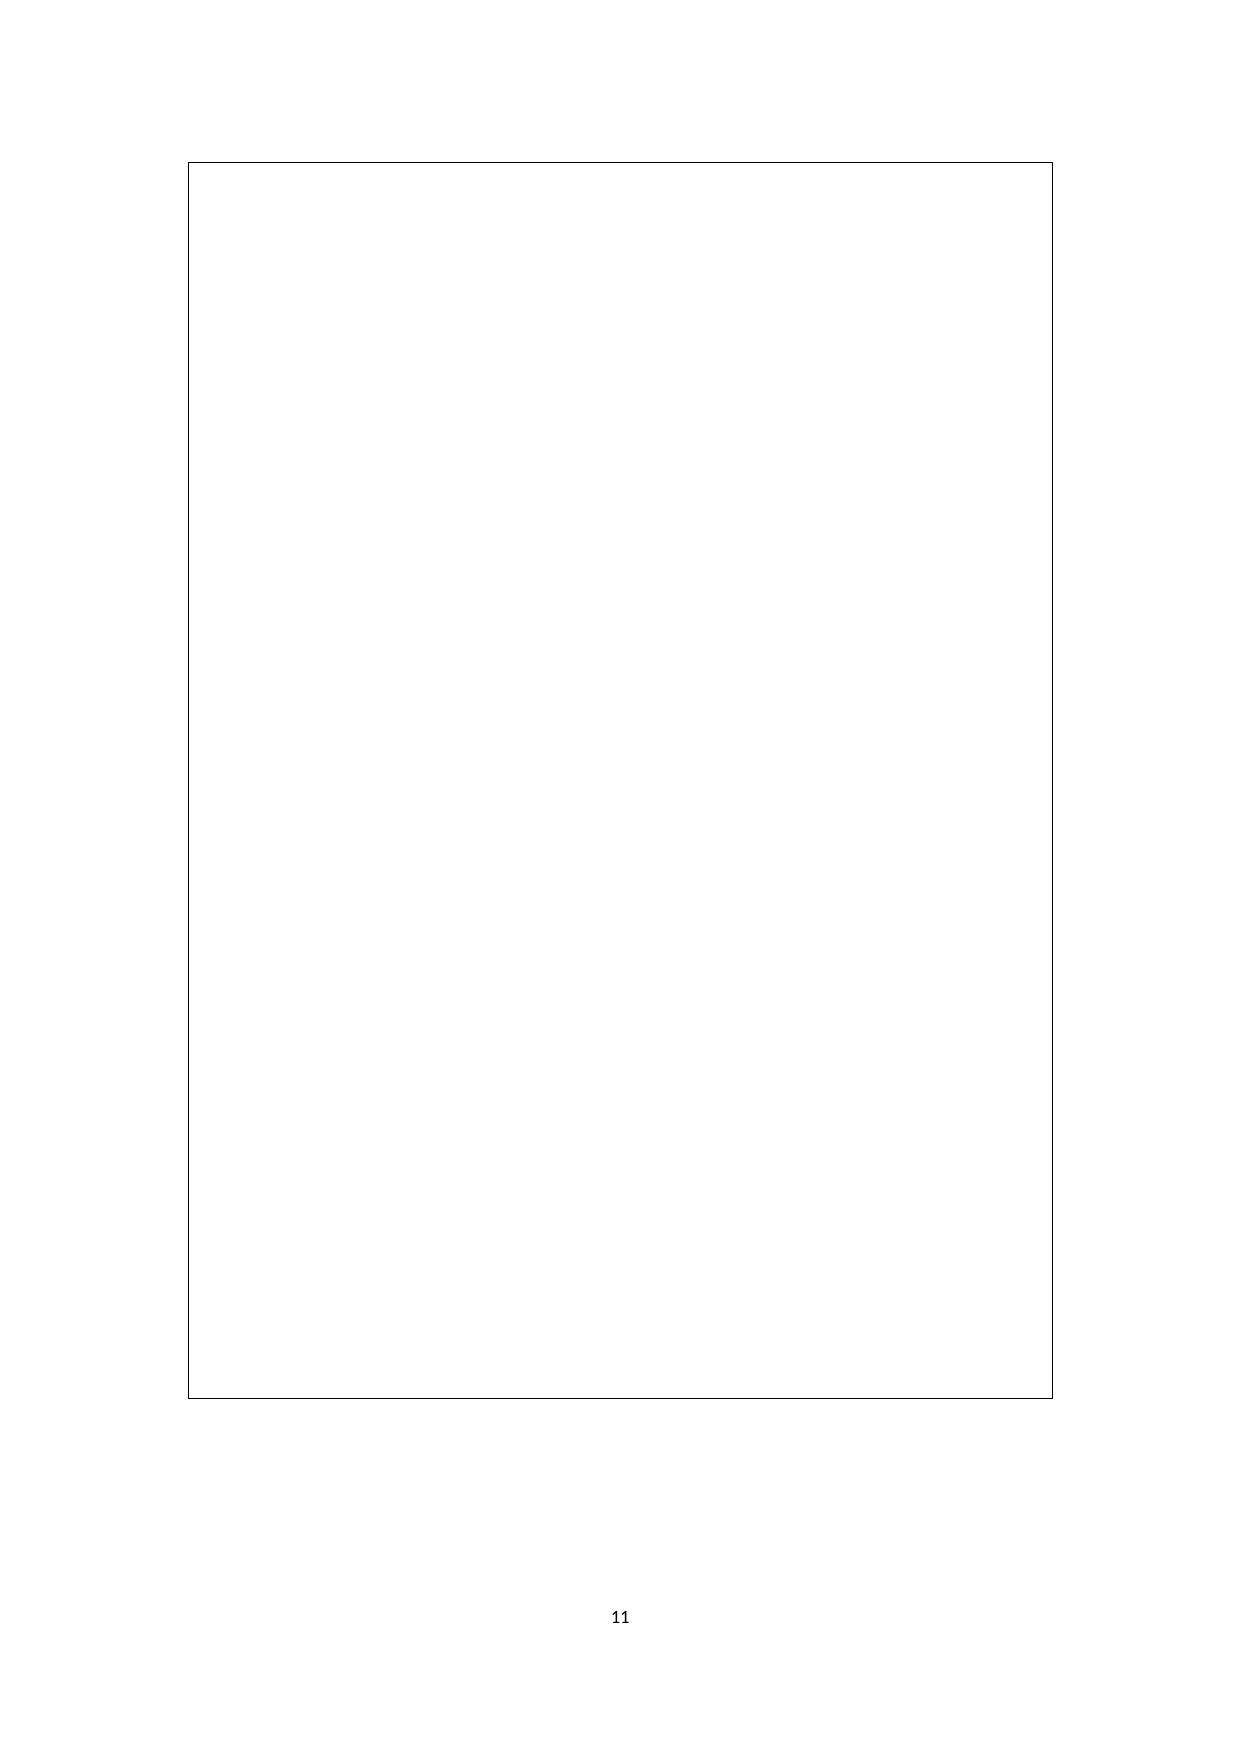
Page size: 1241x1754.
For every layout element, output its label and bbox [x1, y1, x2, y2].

table_header [189, 163, 1052, 1398]
